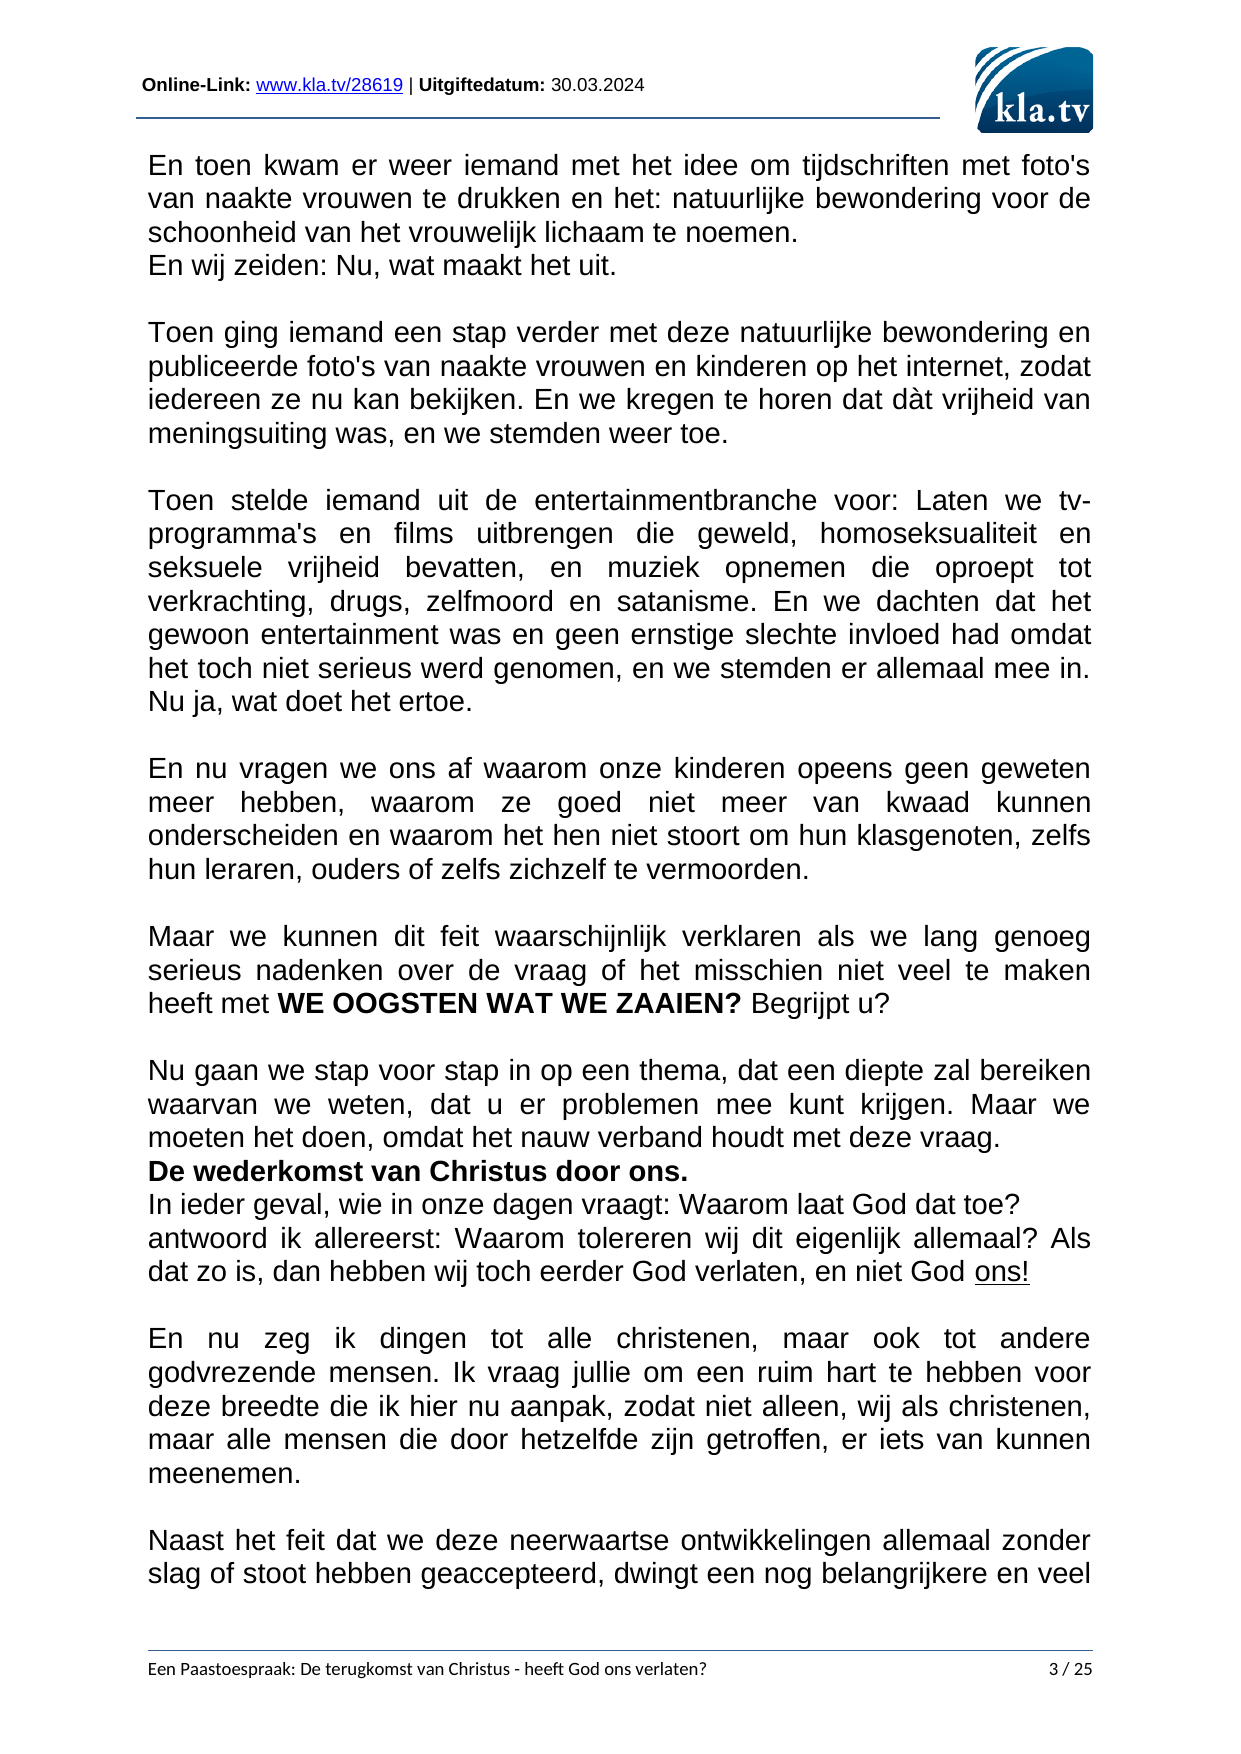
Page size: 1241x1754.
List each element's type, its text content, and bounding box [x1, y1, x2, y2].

text En toen kwam er weer iemand met het idee om tijdschriften met foto's van naakte vrouwen te drukken en het: natuurlijke bewondering voor de schoonheid van het vrouwelijk lichaam te noemen. [148, 148, 1093, 248]
text Toen stelde iemand uit de entertainmentbranche voor: Laten we tv-programma's en films uitbrengen die geweld, homoseksualiteit en seksuele vrijheid bevatten, en muziek opnemen die oproept tot verkrachting, drugs, zelfmoord en satanisme. En we dachten dat het gewoon entertainment was en geen ernstige slechte invloed had omdat het toch niet serieus werd genomen, en we stemden er allemaal mee in. Nu ja, wat doet het ertoe. [148, 483, 1093, 718]
text Toen ging iemand een stap verder met deze natuurlijke bewondering en publiceerde foto's van naakte vrouwen en kinderen op het internet, zodat iedereen ze nu kan bekijken. En we kregen te horen dat dàt vrijheid van meningsuiting was, en we stemden weer toe. [148, 315, 1093, 449]
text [148, 1523, 1093, 1590]
text In ieder geval, wie in onze dagen vraagt: Waarom laat God dat toe? [148, 1187, 1093, 1221]
text Nu gaan we stap voor stap in op een thema, dat een diepte zal bereiken waarvan we weten, dat u er problemen mee kunt krijgen. Maar we moeten het doen, omdat het nauw verband houdt met deze vraag. [148, 1053, 1093, 1154]
text Maar we kunnen dit feit waarschijnlijk verklaren als we lang genoeg serieus nadenken over de vraag of het misschien niet veel te maken heeft met WE OOGSTEN WAT WE ZAAIEN? Begrijpt u? [148, 919, 1093, 1020]
text En nu vragen we ons af waarom onze kinderen opeens geen geweten meer hebben, waarom ze goed niet meer van kwaad kunnen onderscheiden en waarom het hen niet stoort om hun klasgenoten, zelfs hun leraren, ouders of zelfs zichzelf te vermoorden. [148, 751, 1093, 886]
text En wij zeiden: Nu, wat maakt het uit. [148, 248, 1093, 282]
text En nu zeg ik dingen tot alle christenen, maar ook tot andere godvrezende mensen. Ik vraag jullie om een ruim hart te hebben voor deze breedte die ik hier nu aanpak, zodat niet alleen, wij als christenen, maar alle mensen die door hetzelfde zijn getroffen, er iets van kunnen meenemen. [148, 1322, 1093, 1489]
text antwoord ik allereerst: Waarom tolereren wij dit eigenlijk allemaal? Als dat zo is, dan hebben wij toch eerder God verlaten, en niet God ons! [148, 1221, 1093, 1288]
text De wederkomst van Christus door ons. [148, 1154, 1093, 1187]
